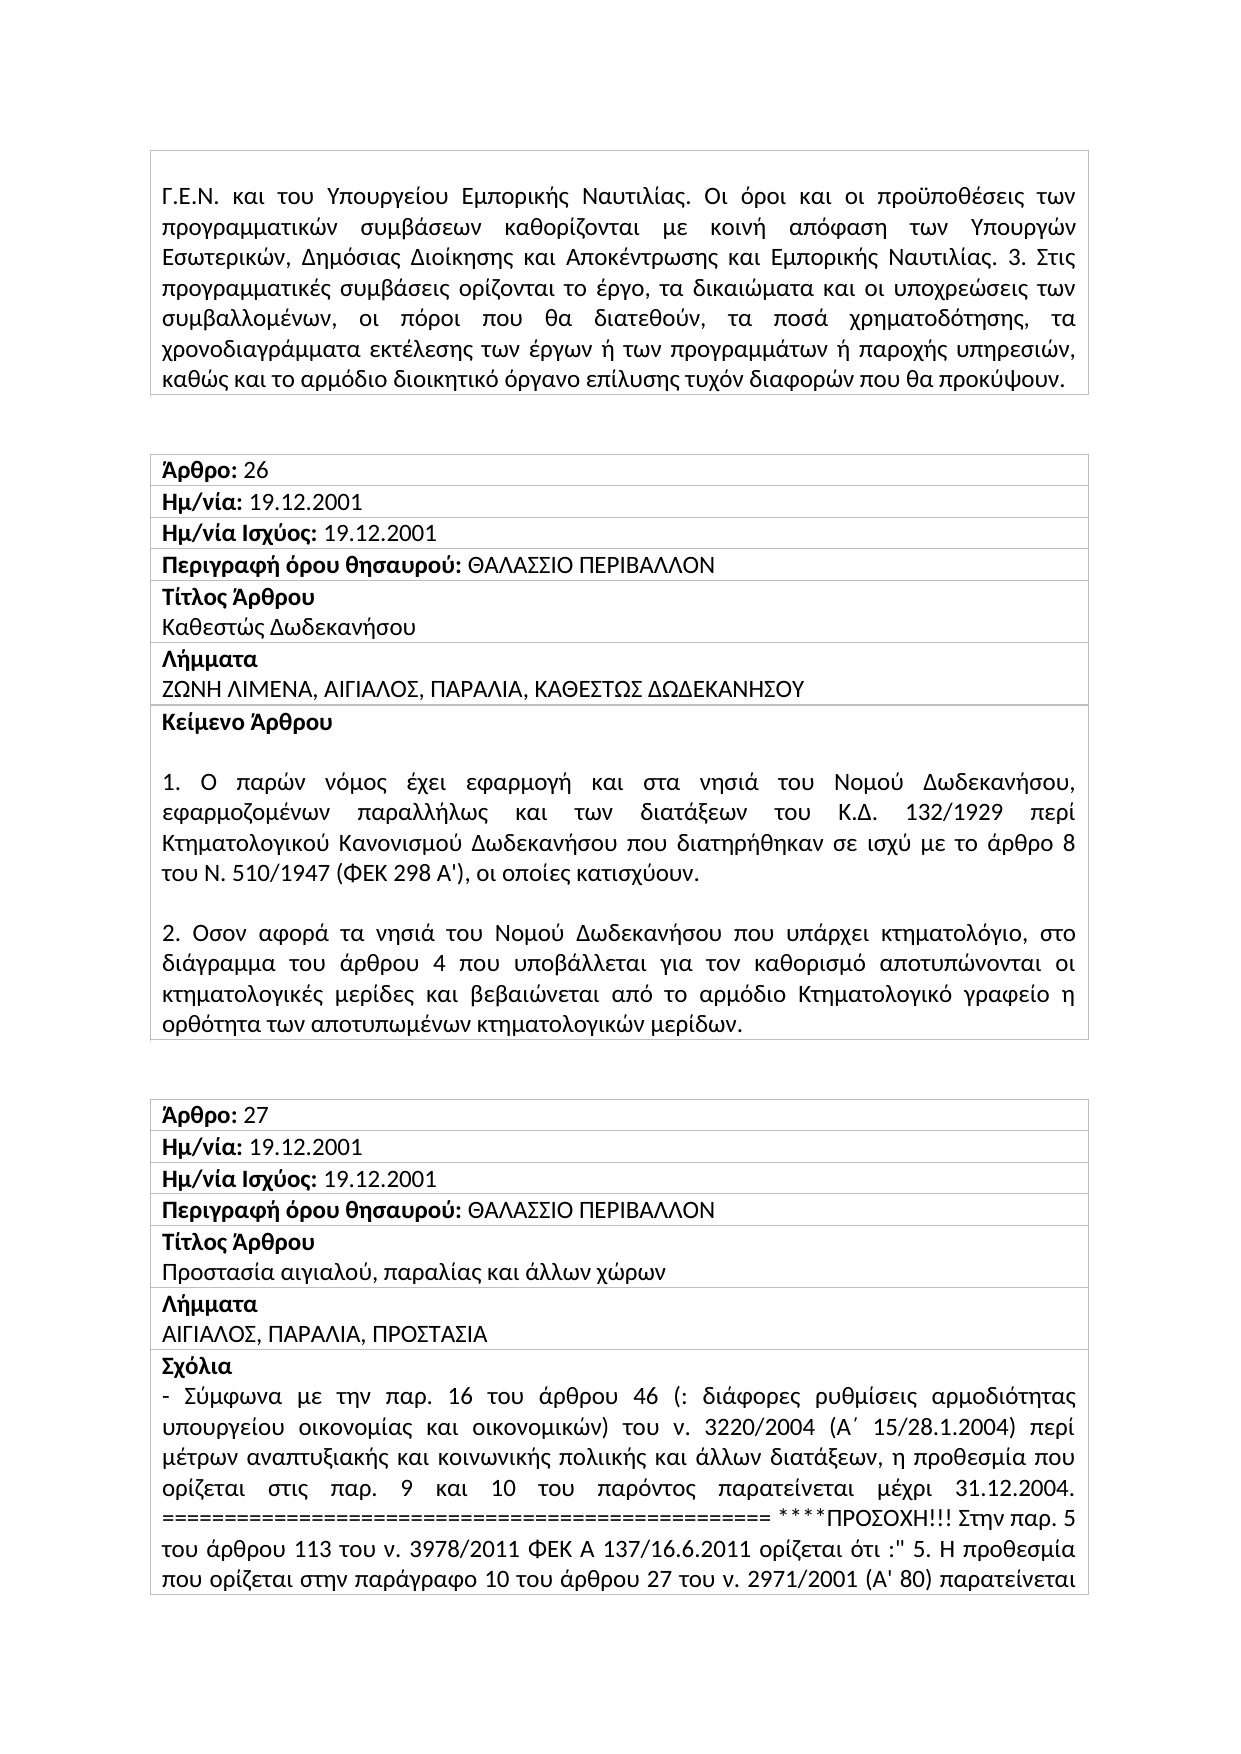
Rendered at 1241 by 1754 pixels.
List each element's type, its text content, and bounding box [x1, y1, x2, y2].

table_cell Ημ/νία Ισχύος: 19.12.2001 [151, 1163, 1088, 1193]
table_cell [151, 1350, 1088, 1594]
table_cell Τίτλος Άρθρου Καθεστώς Δωδεκανήσου [151, 581, 1088, 642]
table_cell Ημ/νία: 19.12.2001 [151, 486, 1088, 517]
table_header Άρθρο: 26 [151, 455, 1088, 485]
table_cell Ημ/νία Ισχύος: 19.12.2001 [151, 518, 1088, 548]
table_cell Περιγραφή όρου θησαυρού: ΘΑΛΑΣΣΙΟ ΠΕΡΙΒΑΛΛΟΝ [151, 549, 1088, 580]
table_cell Λήμματα ΑΙΓΙΑΛΟΣ, ΠΑΡΑΛΙΑ, ΠΡΟΣΤΑΣΙΑ [151, 1288, 1088, 1349]
table_cell Τίτλος Άρθρου Προστασία αιγιαλού, παραλίας και άλλων χώρων [151, 1226, 1088, 1287]
table_cell Περιγραφή όρου θησαυρού: ΘΑΛΑΣΣΙΟ ΠΕΡΙΒΑΛΛΟΝ [151, 1194, 1088, 1225]
table_header Άρθρο: 27 [151, 1100, 1088, 1130]
table_header Κείμενο Άρθρου 1. Ο παρών νόμος έχει εφαρμογή και στα νησιά του Νομού Δωδεκανήσου, εφαρμοζομένων παραλλήλως και των διατάξεων του Κ.Δ. 132/1929 περί Κτηματολογικού Κανονισμού Δωδεκανήσου που διατηρήθηκαν σε ισχύ με το άρθρο 8 του Ν. 510/1947 (ΦΕΚ 298 Α'), οι οποίες κατισχύουν. 2. Οσον αφορά τα νησιά του Νομού Δωδεκανήσου που υπάρχει κτηματολόγιο, στο διάγραμμα του άρθρου 4 που υποβάλλεται για τον καθορισμό αποτυπώνονται οι κτηματολογικές μερίδες και βεβαιώνεται από το αρμόδιο Κτηματολογικό γραφείο η ορθότητα των αποτυπωμένων κτηματολογικών μερίδων. [151, 706, 1088, 1039]
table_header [151, 151, 1088, 394]
table_cell Ημ/νία: 19.12.2001 [151, 1131, 1088, 1162]
table_cell Λήμματα ΖΩΝΗ ΛΙΜΕΝΑ, ΑΙΓΙΑΛΟΣ, ΠΑΡΑΛΙΑ, ΚΑΘΕΣΤΩΣ ΔΩΔΕΚΑΝΗΣΟΥ [151, 643, 1088, 704]
